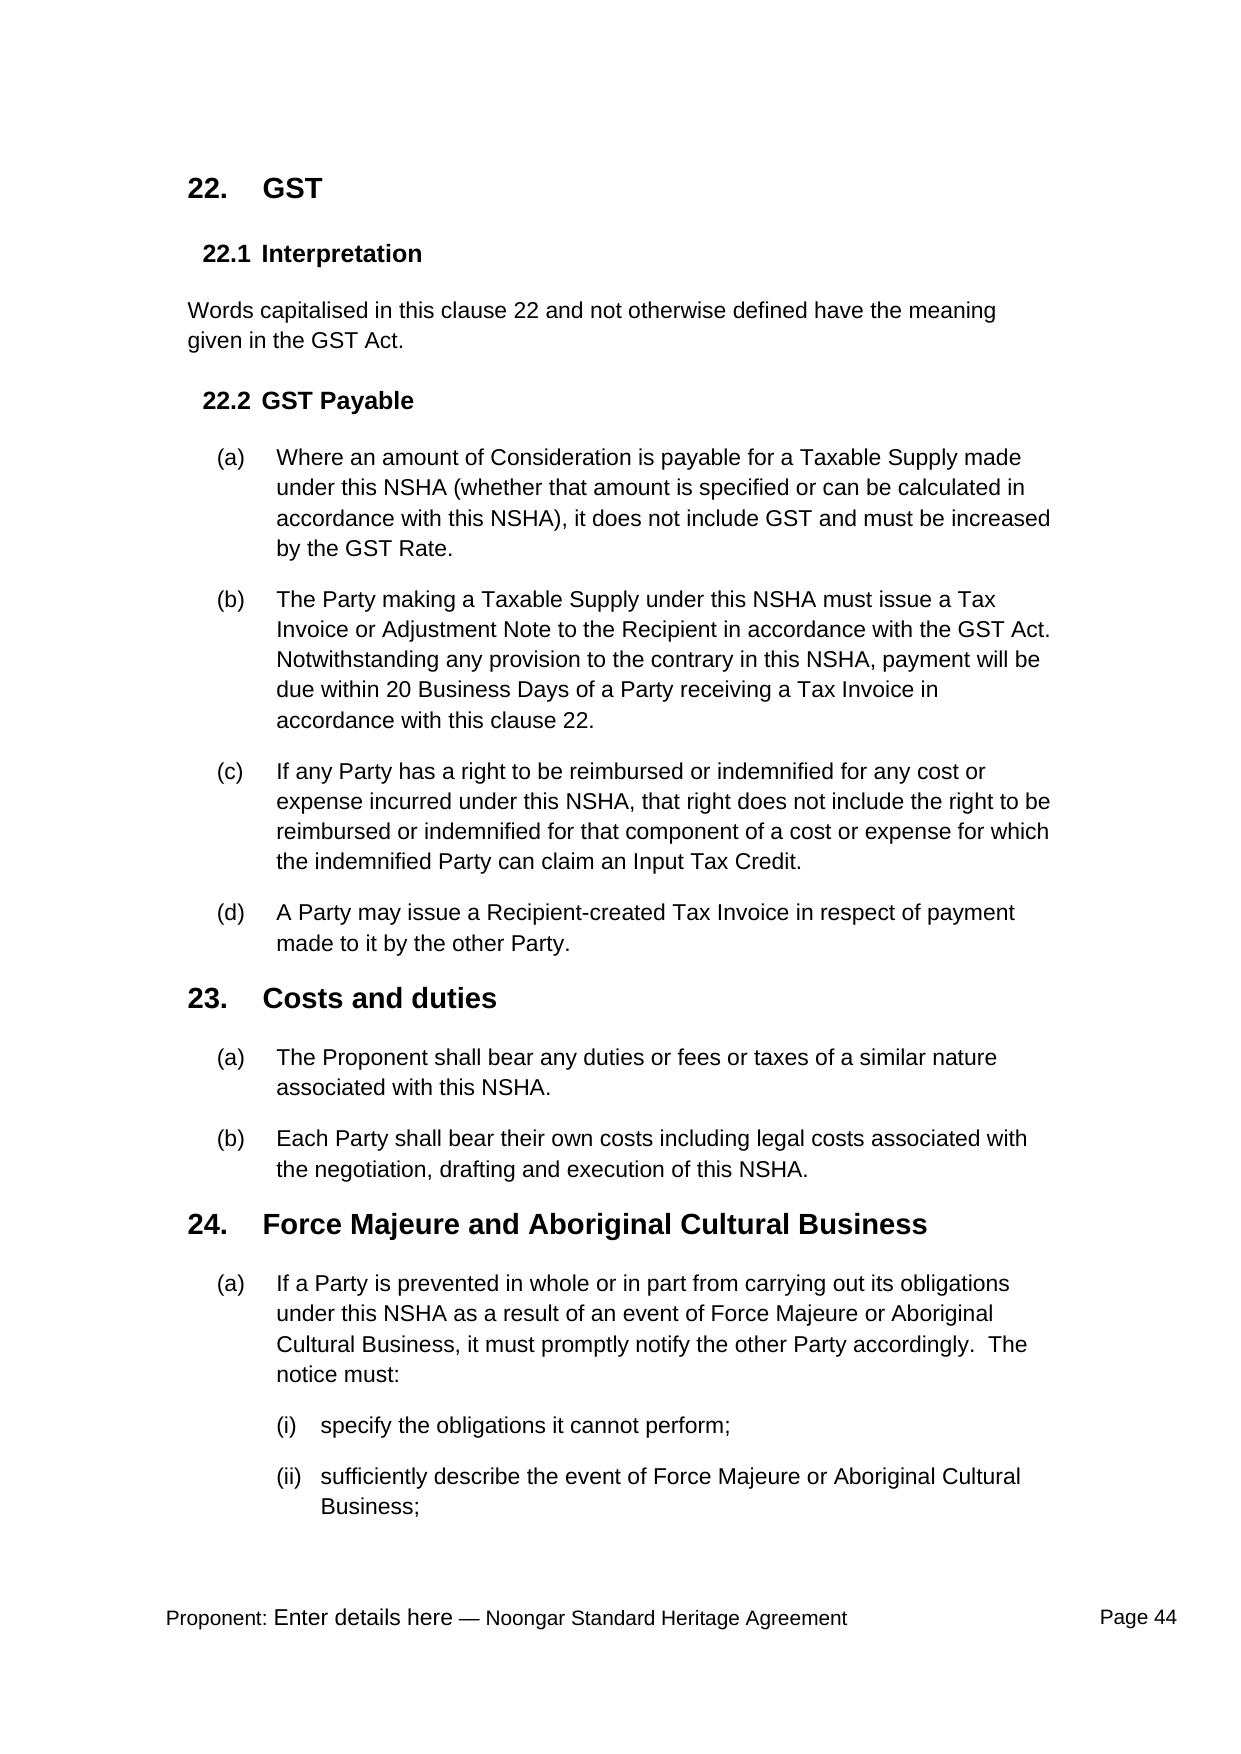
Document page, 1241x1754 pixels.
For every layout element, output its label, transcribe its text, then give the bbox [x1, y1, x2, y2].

list A Party may issue a Recipient-created Tax Invoice in respect of payment made to it by the other Party. [217, 899, 1053, 956]
subtitle Costs and duties [187, 981, 1053, 1014]
subtitle Interpretation [202, 238, 1053, 267]
subtitle GST [187, 171, 1053, 204]
subtitle GST Payable [202, 386, 1053, 415]
list The Proponent shall bear any duties or fees or taxes of a similar nature associated with this NSHA. [217, 1044, 1053, 1101]
list specify the obligations it cannot perform; [276, 1412, 1053, 1438]
list If any Party has a right to be reimbursed or indemnified for any cost or expense incurred under this NSHA, that right does not include the right to be reimbursed or indemnified for that component of a cost or expense for which the indemnified Party can claim an Input Tax Credit. [217, 758, 1053, 875]
list If a Party is prevented in whole or in part from carrying out its obligations under this NSHA as a result of an event of Force Majeure or Aboriginal Cultural Business, it must promptly notify the other Party accordingly. The notice must: [217, 1270, 1053, 1387]
list The Party making a Taxable Supply under this NSHA must issue a Tax Invoice or Adjustment Note to the Recipient in accordance with the GST Act. Notwithstanding any provision to the contrary in this NSHA, payment will be due within 20 Business Days of a Party receiving a Tax Invoice in accordance with this clause 22. [217, 586, 1053, 733]
subtitle Force Majeure and Aboriginal Cultural Business [187, 1207, 1053, 1240]
list sufficiently describe the event of Force Majeure or Aboriginal Cultural Business; [276, 1463, 1053, 1519]
text Words capitalised in this clause 22 and not otherwise defined have the meaning given in the GST Act. [187, 297, 1053, 353]
list Where an amount of Consideration is payable for a Taxable Supply made under this NSHA (whether that amount is specified or can be calculated in accordance with this NSHA), it does not include GST and must be increased by the GST Rate. [217, 444, 1053, 561]
list Each Party shall bear their own costs including legal costs associated with the negotiation, drafting and execution of this NSHA. [217, 1125, 1053, 1182]
